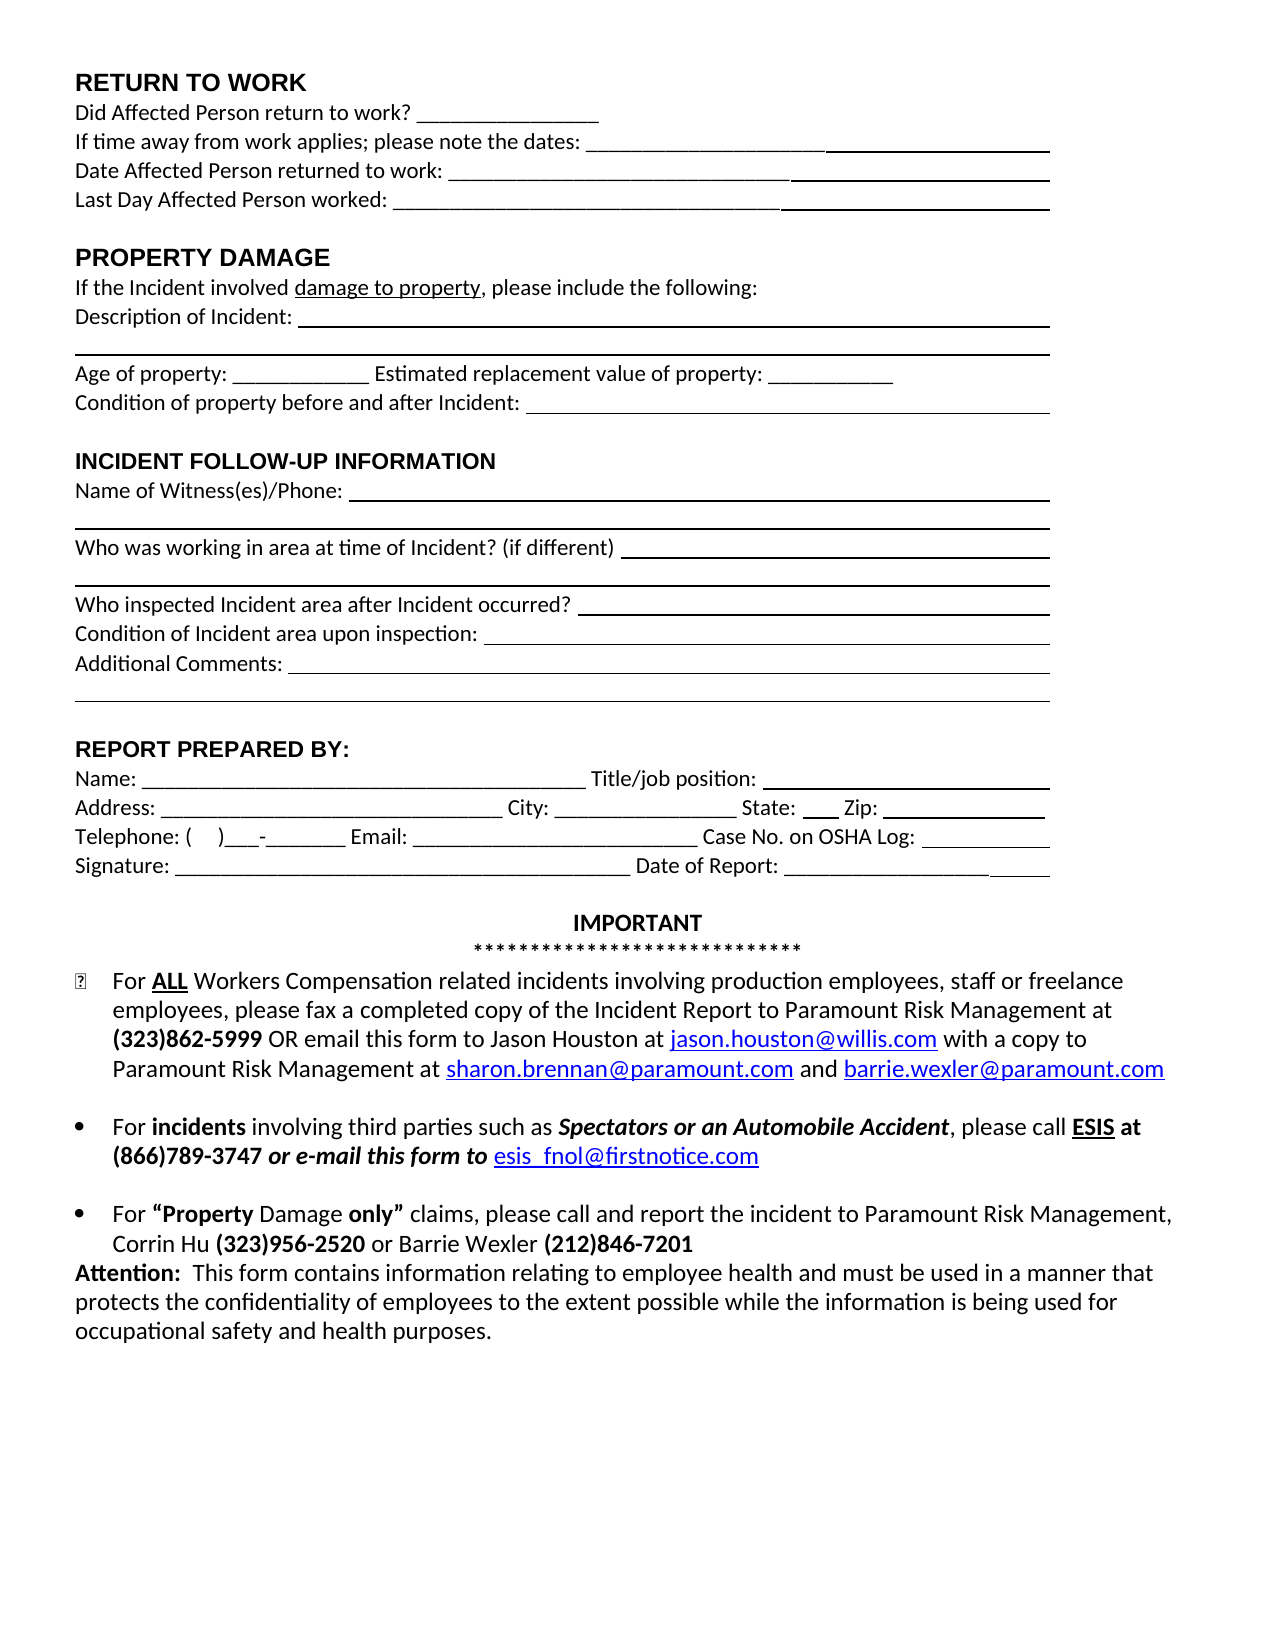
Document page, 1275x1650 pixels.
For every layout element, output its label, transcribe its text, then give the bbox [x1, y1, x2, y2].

text Condition of property before and after Incident: [75, 387, 1200, 417]
text Date Affected Person returned to work: ______________________________ [75, 155, 1200, 184]
text If the Incident involved damage to property, please include the following: [75, 272, 1200, 301]
text Additional Comments: [75, 648, 1200, 677]
text Telephone: ( )___-_______ Email: _________________________ Case No. on OSHA Log: [75, 821, 1200, 851]
text Signature: ________________________________________ Date of Report: __________________ [75, 851, 1200, 880]
text Last Day Affected Person worked: __________________________________ [75, 184, 1200, 213]
text If time away from work applies; please note the dates: _____________________ [75, 126, 1200, 155]
text IMPORTANT [75, 908, 1200, 937]
text Name of Witness(es)/Phone: [75, 475, 1200, 504]
text Did Affected Person return to work? ________________ [75, 97, 1200, 126]
text ***************************** [75, 937, 1200, 966]
text Attention: This form contains information relating to employee health and must be used in a manner that protects the confidentiality of employees to the extent possible while the information is being used for occupational safety and health purposes. [75, 1258, 1200, 1345]
text Condition of Incident area upon inspection: [75, 618, 1200, 648]
text Age of property: ____________ Estimated replacement value of property: ___________ [75, 358, 1200, 387]
text Who inspected Incident area after Incident occurred? [75, 589, 1200, 618]
list For “Property Damage only” claims, please call and report the incident to Paramount Risk Management, Corrin Hu (323)956-2520 or Barrie Wexler (212)846-7201 [75, 1199, 1200, 1258]
text Who was working in area at time of Incident? (if different) [75, 532, 1200, 561]
subtitle INCIDENT FOLLOW-UP INFORMATION [75, 446, 1200, 475]
list For incidents involving third parties such as Spectators or an Automobile Accident, please call ESIS at (866)789-3747 or e-mail this form to esis_fnol@firstnotice.com [75, 1112, 1200, 1170]
subtitle PROPERTY DAMAGE [75, 243, 1200, 272]
text Description of Incident: [75, 301, 1200, 330]
text Name: _______________________________________ Title/job position: [75, 763, 1200, 792]
text  For ALL Workers Compensation related incidents involving production employees, staff or freelance employees, please fax a completed copy of the Incident Report to Paramount Risk Management at (323)862-5999 OR email this form to Jason Houston at jason.houston@willis.com with a copy to Paramount Risk Management at sharon.brennan@paramount.com and barrie.wexler@paramount.com [75, 966, 1200, 1083]
subtitle RETURN TO WORK [75, 68, 1200, 97]
subtitle REPORT PREPARED BY: [75, 734, 1200, 763]
text Address: ______________________________ City: ________________ State: Zip: [75, 792, 1200, 821]
